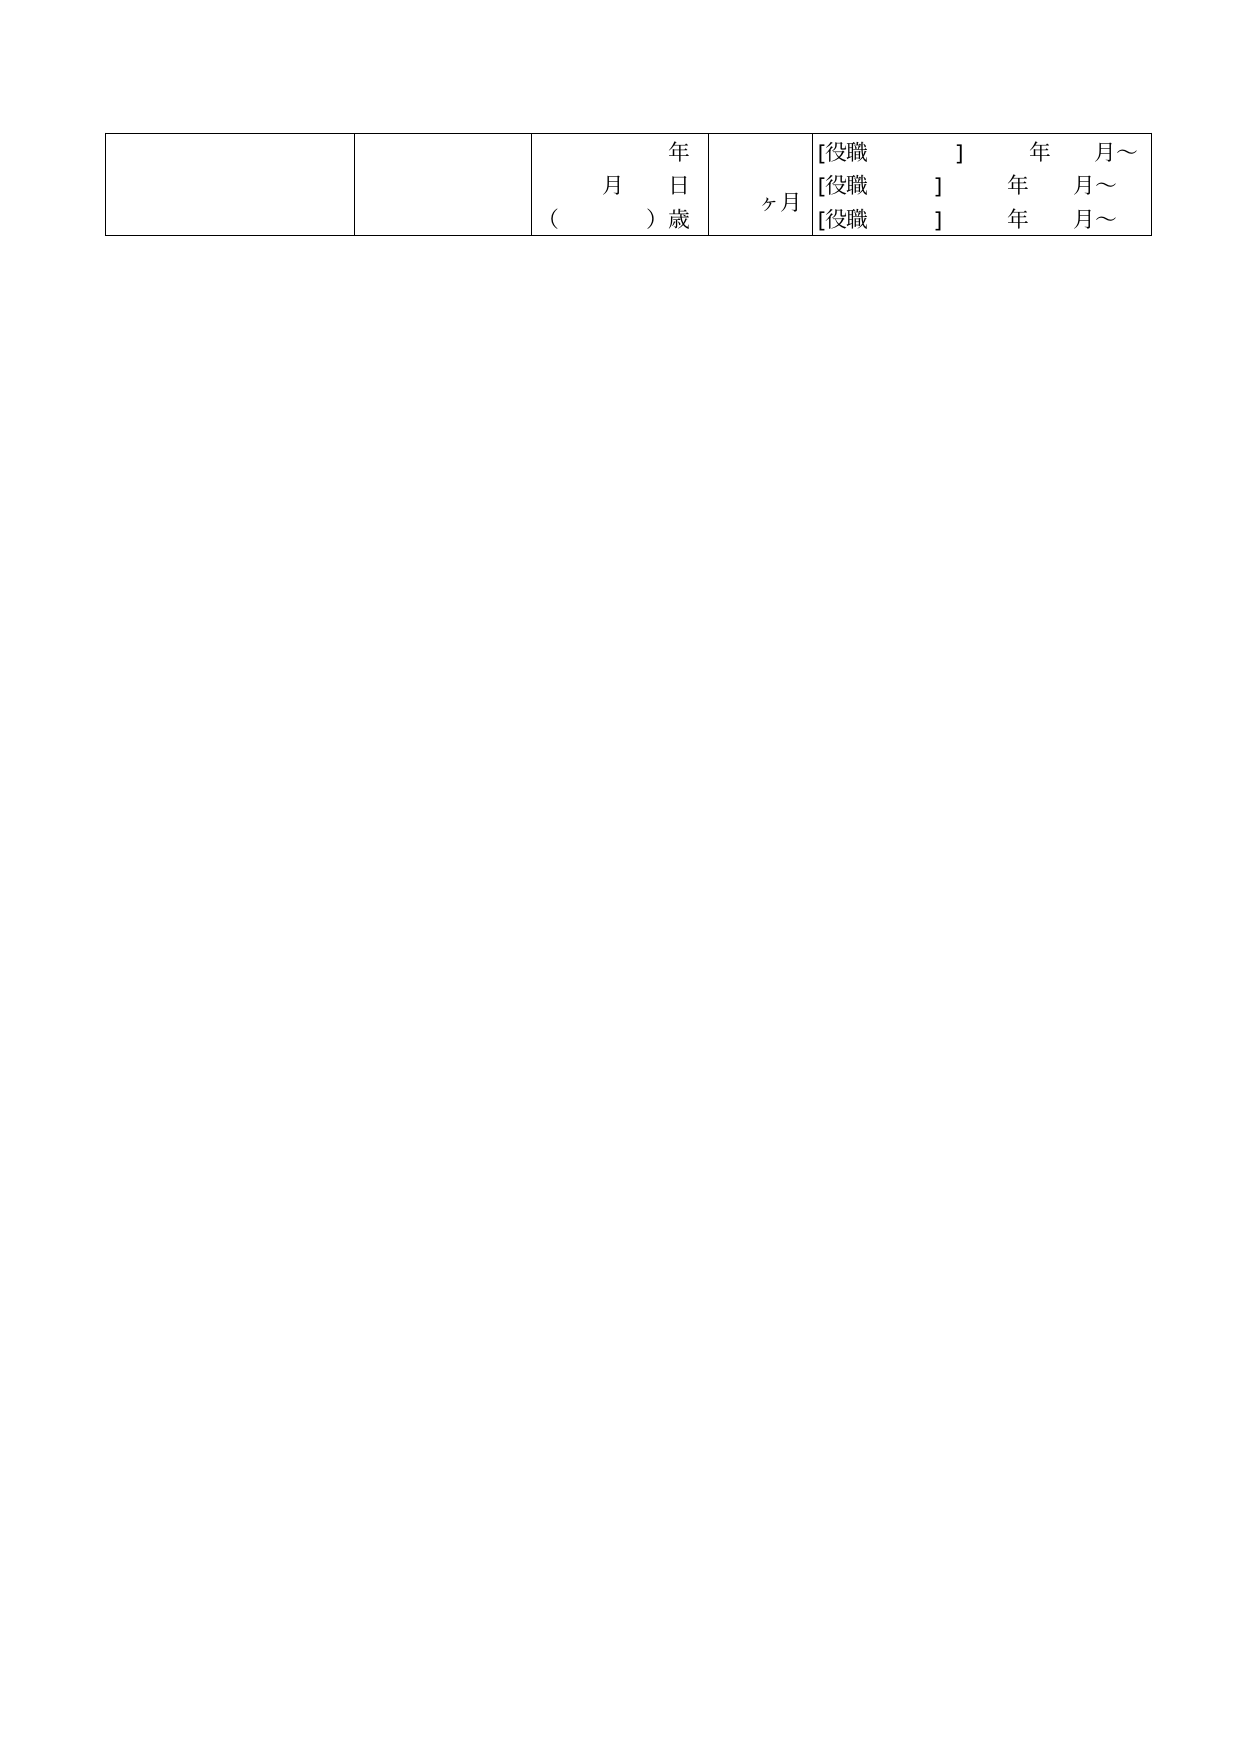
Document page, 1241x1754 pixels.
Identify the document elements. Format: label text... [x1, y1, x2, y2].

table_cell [813, 134, 1151, 234]
table_cell [106, 134, 354, 234]
table_cell 年 ヶ月 [709, 134, 812, 234]
table_cell 大・昭・平 年 月 日 （ ）歳 [532, 134, 708, 234]
table_cell [355, 134, 531, 234]
